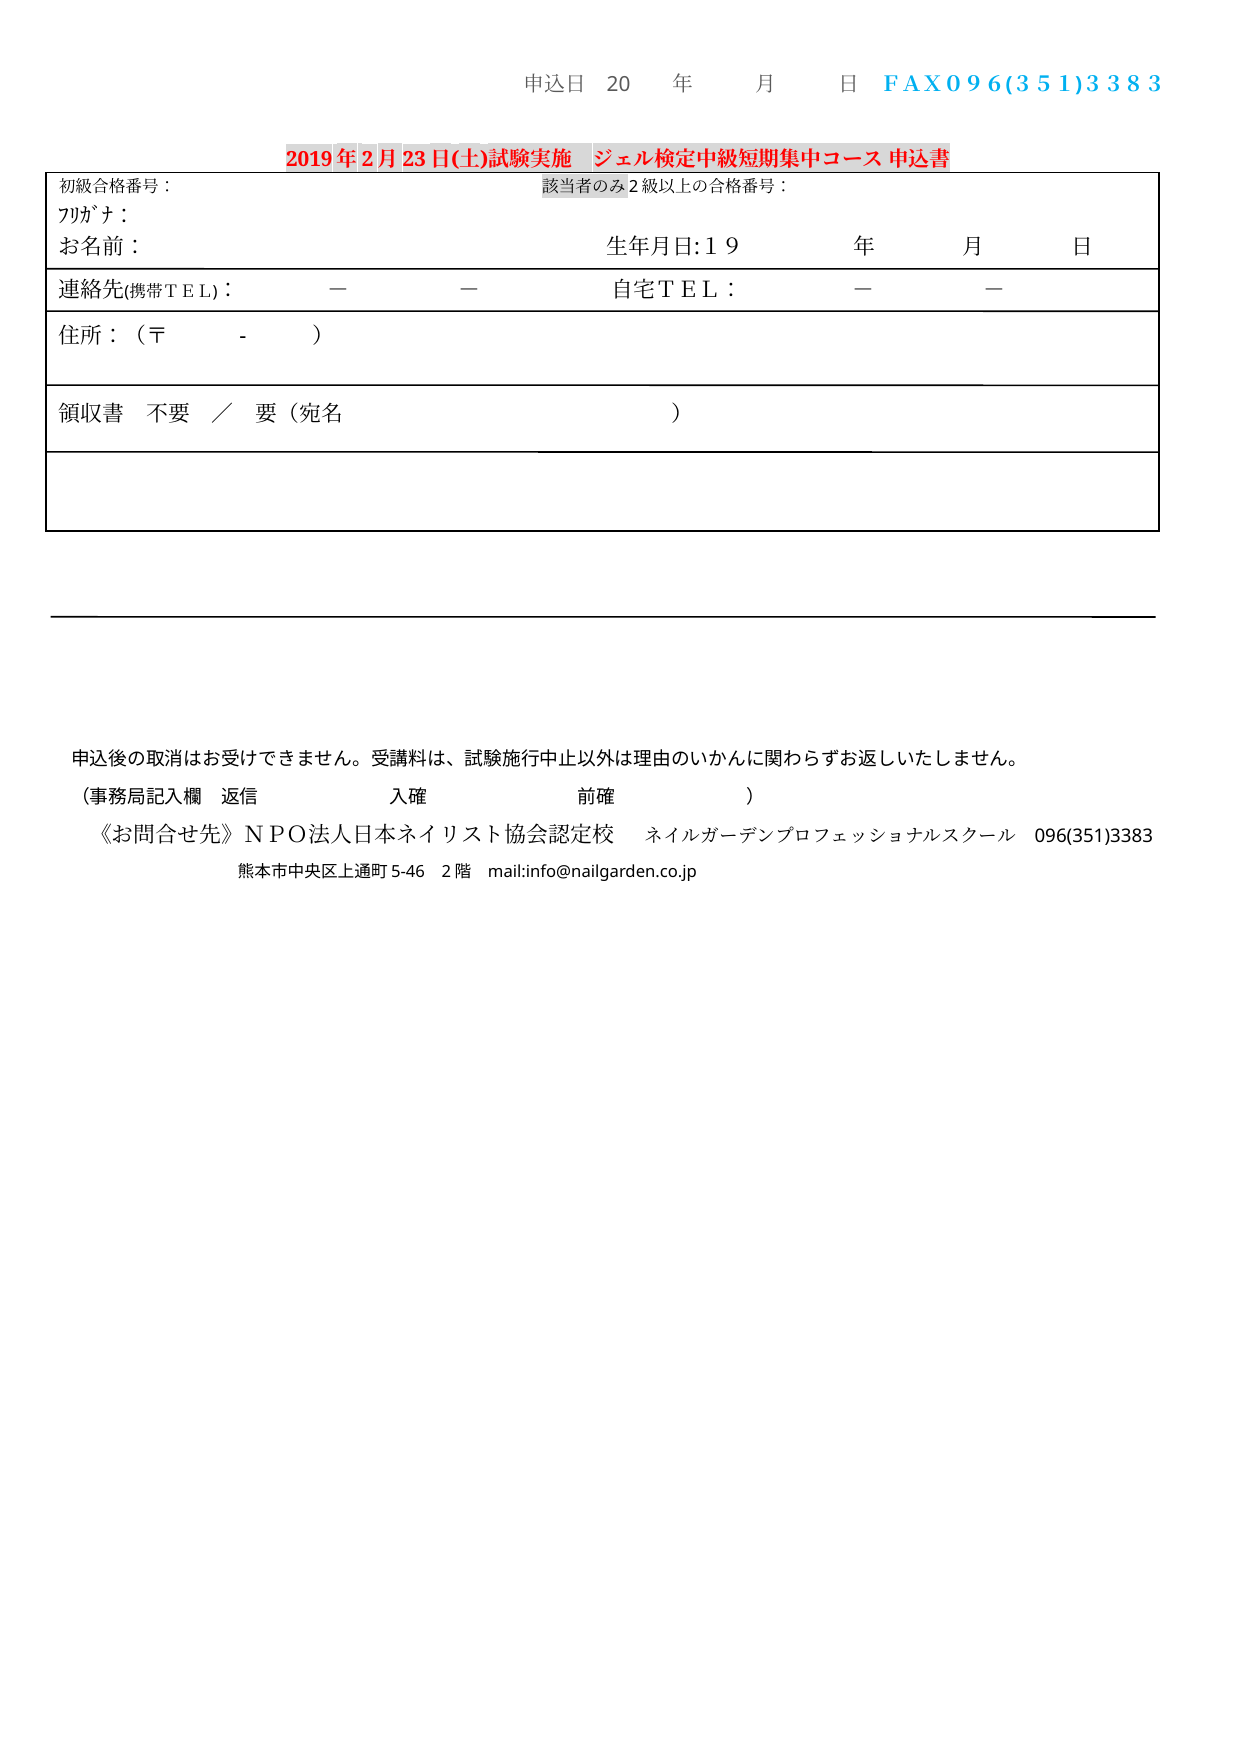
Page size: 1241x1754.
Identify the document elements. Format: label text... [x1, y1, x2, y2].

text 申込日 20 年 月 日 ＦＡＸ０９６(３５１)３３８３ [71, 64, 1165, 101]
text 《お問合せ先》ＮＰＯ法人日本ネイリスト協会認定校 ネイルガーデンプロフェッショナルスクール 096(351)3383 [71, 814, 1153, 851]
text （事務局記入欄 返信 入確 前確 ） [71, 776, 1034, 814]
text 申込後の取消はお受けできません。受講料は、試験施行中止以外は理由のいかんに関わらずお返しいたしません。 [71, 739, 1034, 776]
text 熊本市中央区上通町5-46 2階 mail:info@nailgarden.co.jp [71, 851, 1165, 889]
text 2019年2月23日(土)試験実施 ジェル検定中級短期集中コース 申込書 [71, 139, 1165, 176]
